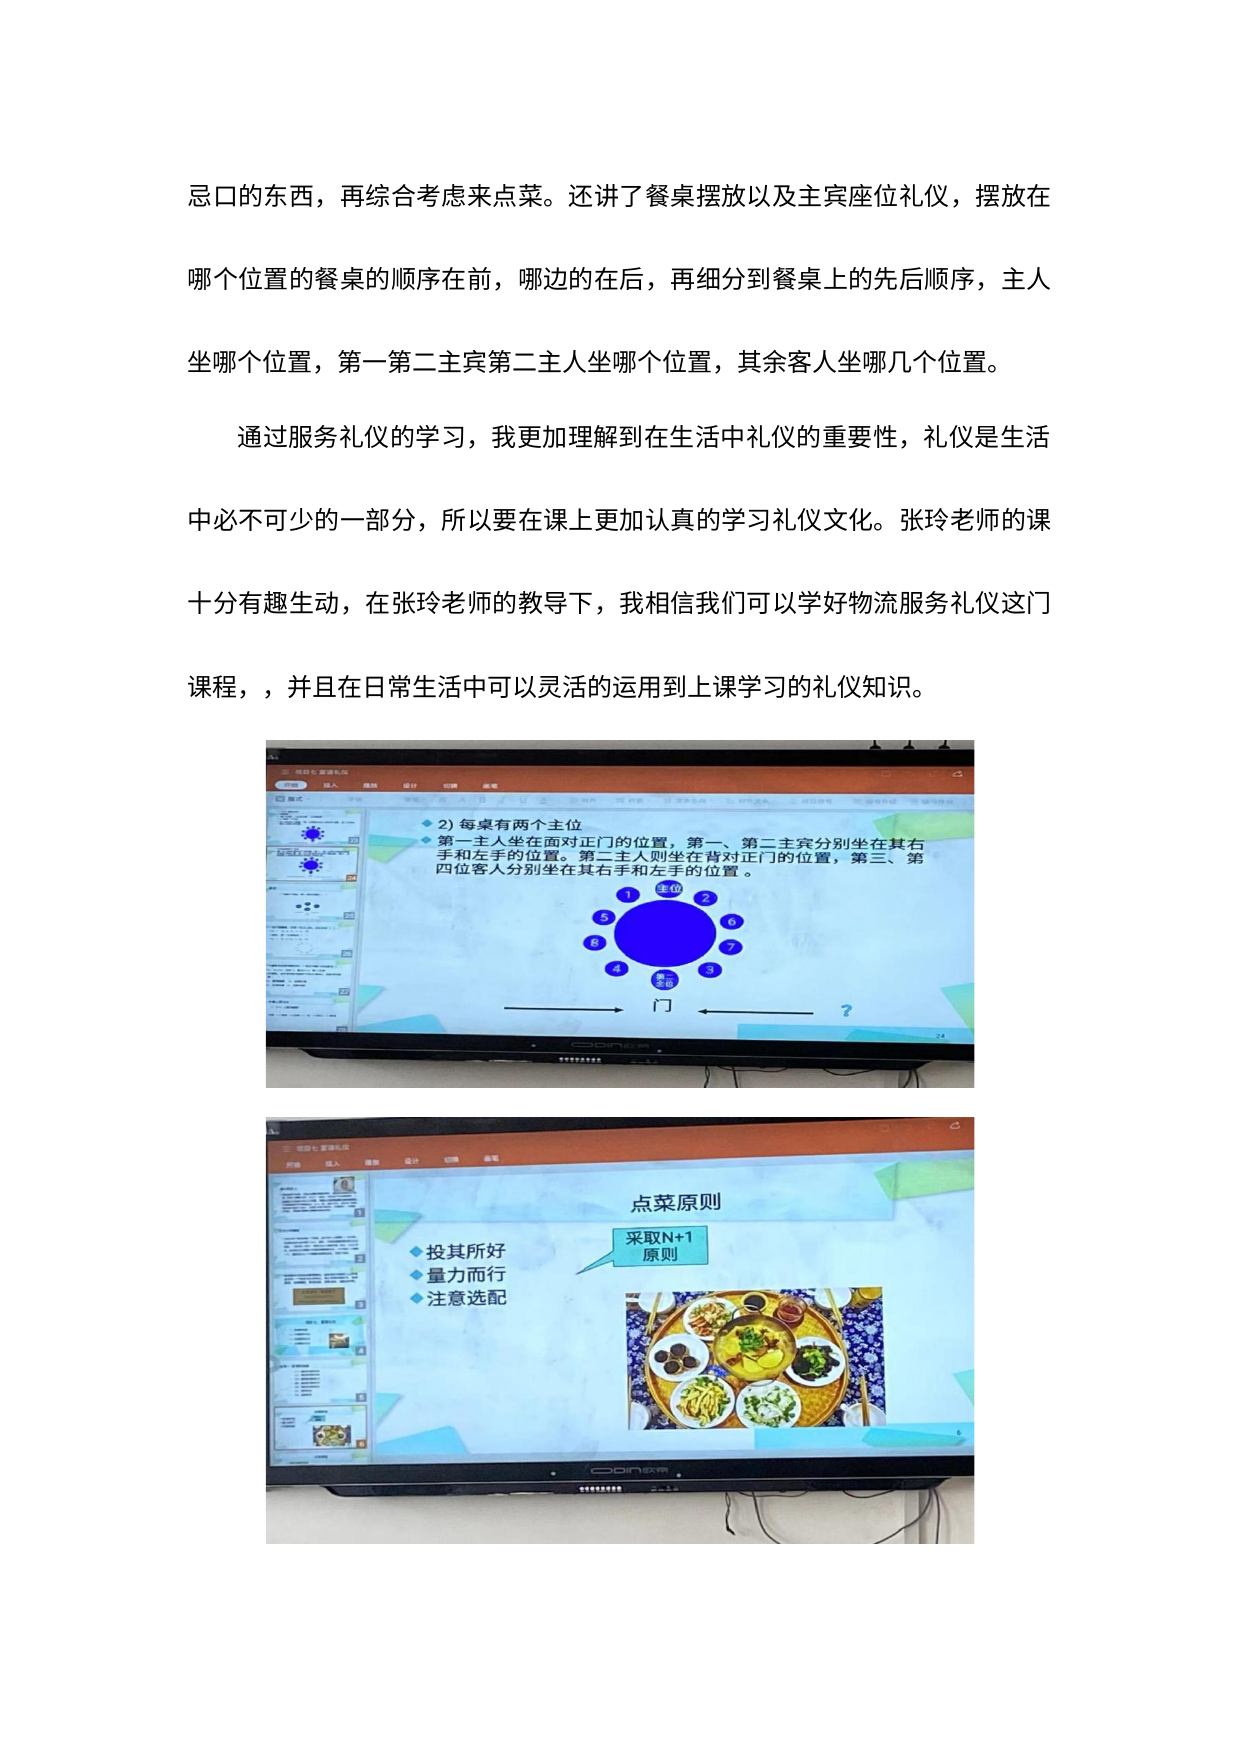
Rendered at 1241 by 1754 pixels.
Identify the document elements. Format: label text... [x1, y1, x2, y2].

picture [265, 740, 975, 1088]
text 通过服务礼仪的学习，我更加理解到在生活中礼仪的重要性，礼仪是生活中必不可少的一部分，所以要在课上更加认真的学习礼仪文化。张玲老师的课十分有趣生动，在张玲老师的教导下，我相信我们可以学好物流服务礼仪这门课程，，并且在日常生活中可以灵活的运用到上课学习的礼仪知识。 [187, 403, 1053, 718]
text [187, 162, 1053, 393]
picture [265, 1117, 975, 1544]
